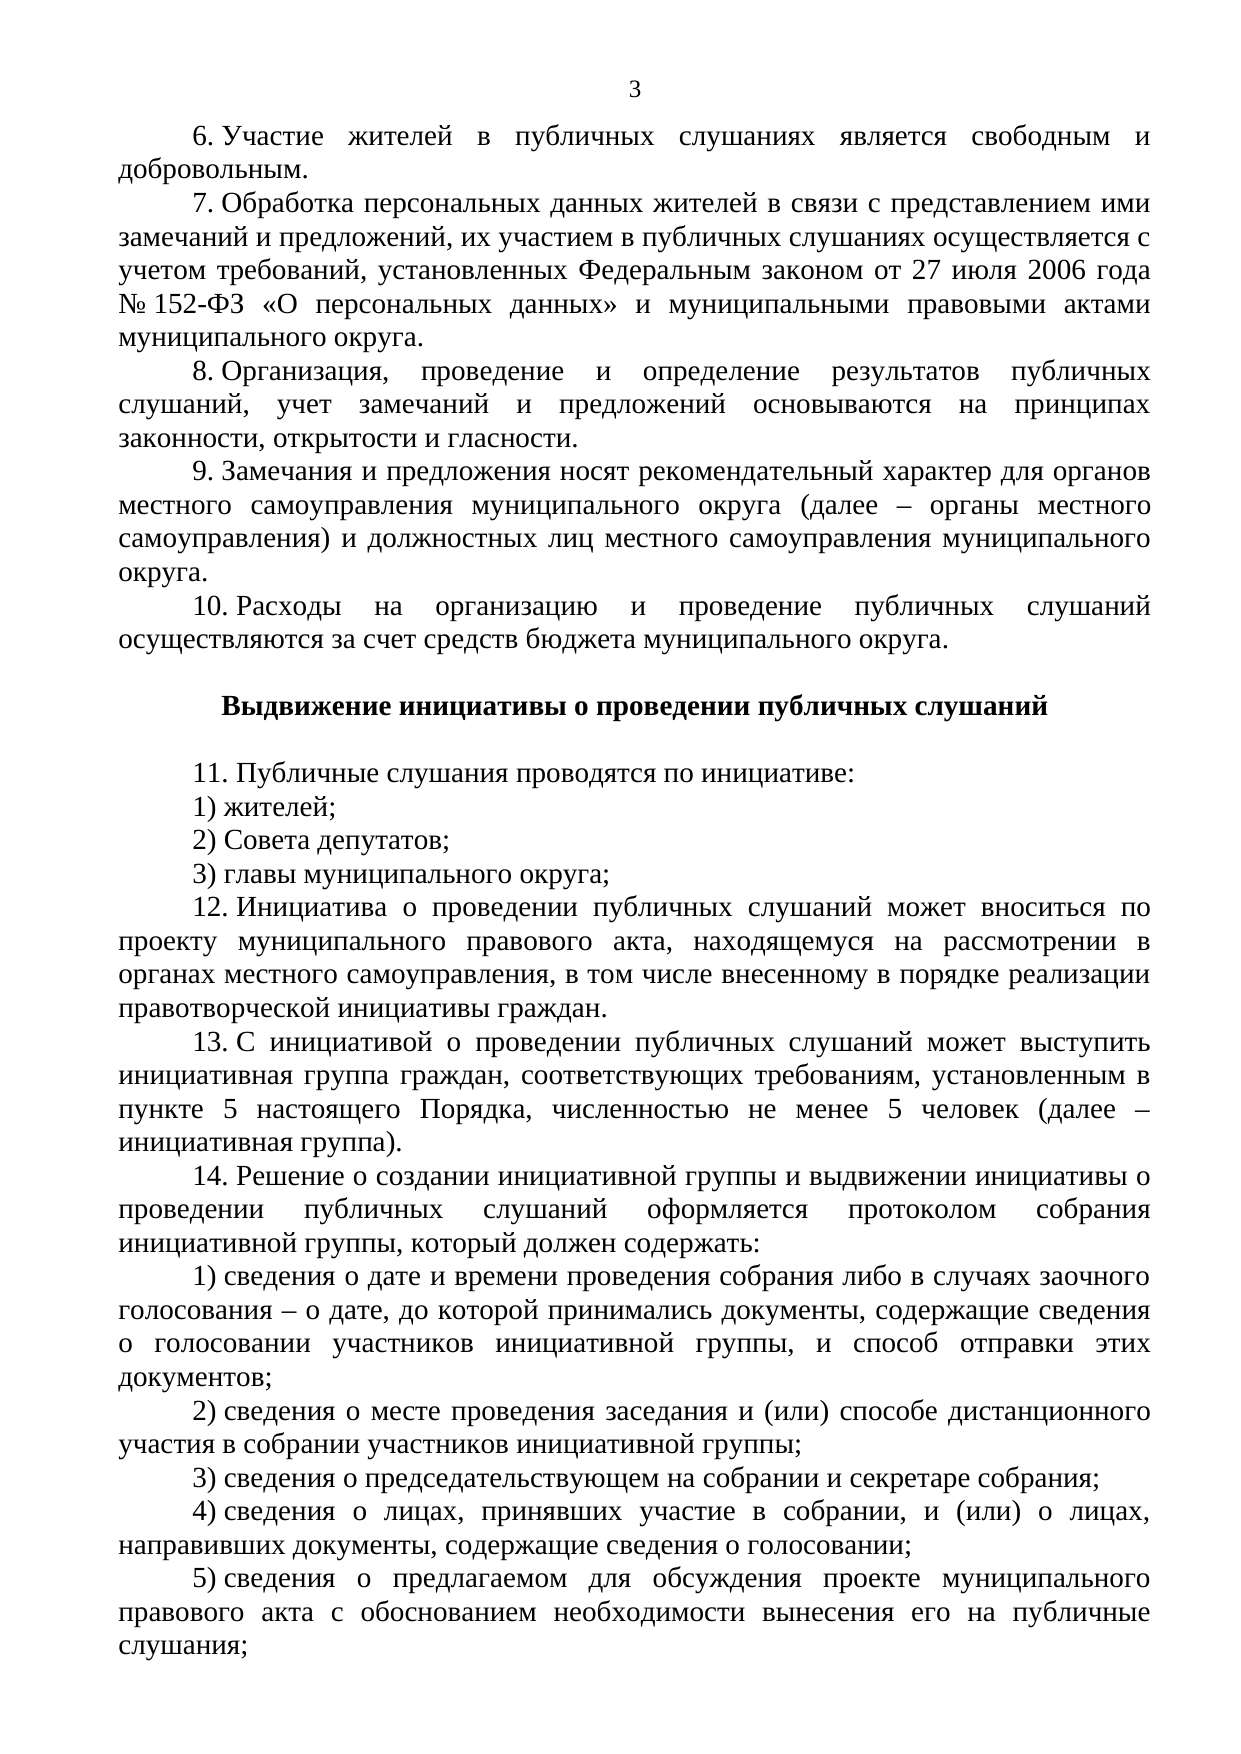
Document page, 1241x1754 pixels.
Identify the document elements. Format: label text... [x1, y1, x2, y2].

text 3) главы муниципального округа; [118, 856, 1152, 889]
text 14. Решение о создании инициативной группы и выдвижении инициативы о проведении публичных слушаний оформляется протоколом собрания инициативной группы, который должен содержать: [118, 1158, 1152, 1258]
text 1) сведения о дате и времени проведения собрания либо в случаях заочного голосования – о дате, до которой принимались документы, содержащие сведения о голосовании участников инициативной группы, и способ отправки этих документов; [118, 1258, 1152, 1393]
text 4) сведения о лицах, принявших участие в собрании, и (или) о лицах, направивших документы, содержащие сведения о голосовании; [118, 1493, 1152, 1560]
text 2) сведения о месте проведения заседания и (или) способе дистанционного участия в собрании участников инициативной группы; [118, 1393, 1152, 1460]
text 9. Замечания и предложения носят рекомендательный характер для органов местного самоуправления муниципального округа (далее – органы местного самоуправления) и должностных лиц местного самоуправления муниципального округа. [118, 453, 1152, 588]
text 7. Обработка персональных данных жителей в связи с представлением ими замечаний и предложений, их участием в публичных слушаниях осуществляется с учетом требований, установленных Федеральным законом от 27 июля 2006 года № 152-ФЗ «О персональных данных» и муниципальными правовыми актами муниципального округа. [118, 185, 1152, 353]
text 12. Инициатива о проведении публичных слушаний может вноситься по проекту муниципального правового акта, находящемуся на рассмотрении в органах местного самоуправления, в том числе внесенному в порядке реализации правотворческой инициативы граждан. [118, 889, 1152, 1024]
text Выдвижение инициативы о проведении публичных слушаний [118, 688, 1152, 722]
text 5) сведения о предлагаемом для обсуждения проекте муниципального правового акта с обоснованием необходимости вынесения его на публичные слушания; [118, 1560, 1152, 1661]
text 6. Участие жителей в публичных слушаниях является свободным и добровольным. [118, 118, 1152, 185]
text 3) сведения о председательствующем на собрании и секретаре собрания; [118, 1460, 1152, 1493]
text 2) Совета депутатов; [118, 822, 1152, 856]
text 13. С инициативой о проведении публичных слушаний может выступить инициативная группа граждан, соответствующих требованиям, установленным в пункте 5 настоящего Порядка, численностью не менее 5 человек (далее – инициативная группа). [118, 1024, 1152, 1158]
text 10. Расходы на организацию и проведение публичных слушаний осуществляются за счет средств бюджета муниципального округа. [118, 588, 1152, 655]
text 11. Публичные слушания проводятся по инициативе: [118, 755, 1152, 789]
text 8. Организация, проведение и определение результатов публичных слушаний, учет замечаний и предложений основываются на принципах законности, открытости и гласности. [118, 353, 1152, 453]
text 1) жителей; [118, 789, 1152, 822]
